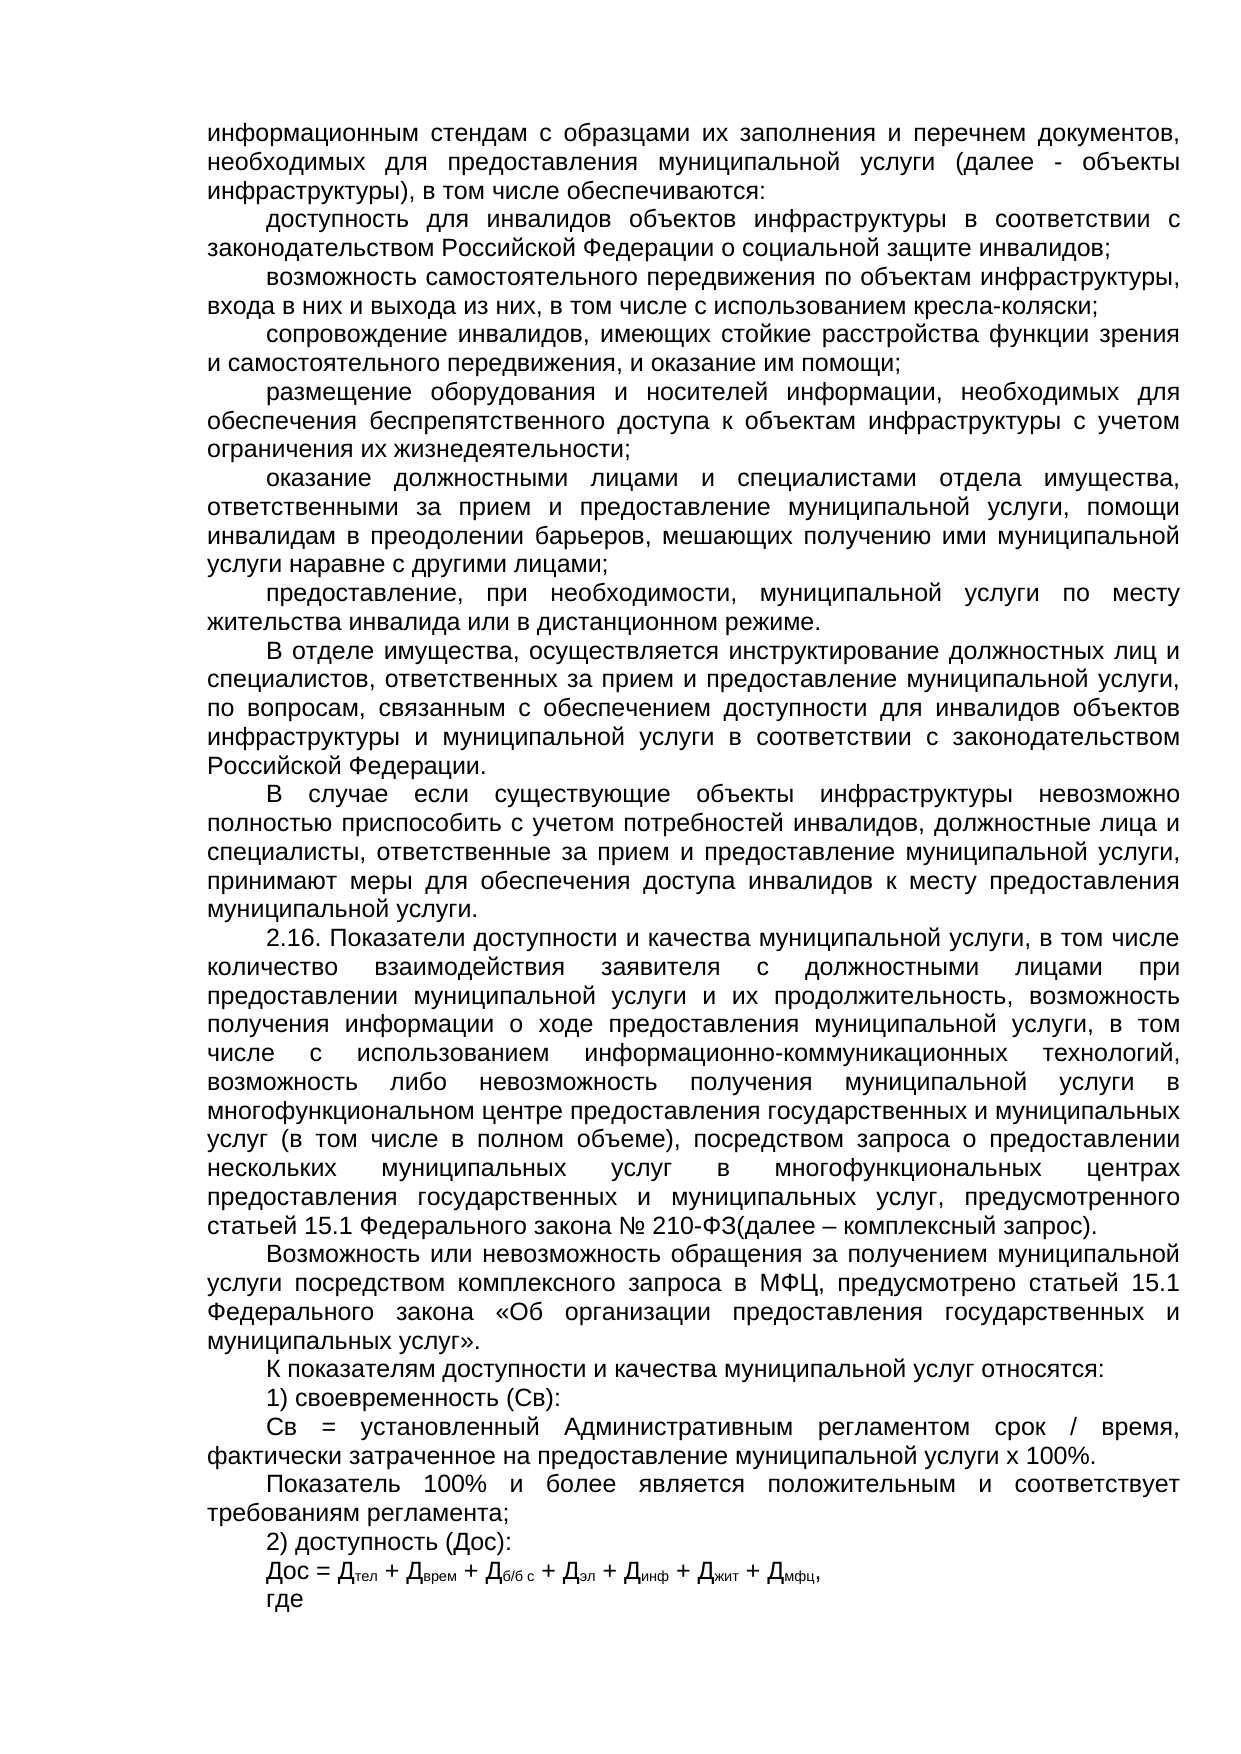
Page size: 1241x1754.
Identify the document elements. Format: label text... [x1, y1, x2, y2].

text 2.16. Показатели доступности и качества муниципальной услуги, в том числе количество взаимодействия заявителя с должностными лицами при предоставлении муниципальной услуги и их продолжительность, возможность получения информации о ходе предоставления муниципальной услуги, в том числе с использованием информационно-коммуникационных технологий, возможность либо невозможность получения муниципальной услуги в многофункциональном центре предоставления государственных и муниципальных услуг (в том числе в полном объеме), посредством запроса о предоставлении нескольких муниципальных услуг в многофункциональных центрах предоставления государственных и муниципальных услуг, предусмотренного статьей 15.1 Федерального закона № 210-ФЗ(далее – комплексный запрос). [207, 923, 1181, 1239]
text 1) своевременность (Св): [207, 1383, 1181, 1412]
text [207, 118, 1181, 204]
text сопровождение инвалидов, имеющих стойкие расстройства функции зрения и самостоятельного передвижения, и оказание им помощи; [207, 319, 1181, 377]
text размещение оборудования и носителей информации, необходимых для обеспечения беспрепятственного доступа к объектам инфраструктуры с учетом ограничения их жизнедеятельности; [207, 377, 1181, 463]
text К показателям доступности и качества муниципальной услуг относятся: [207, 1354, 1181, 1383]
text предоставление, при необходимости, муниципальной услуги по месту жительства инвалида или в дистанционном режиме. [207, 578, 1181, 636]
text Возможность или невозможность обращения за получением муниципальной услуги посредством комплексного запроса в МФЦ, предусмотрено статьей 15.1 Федерального закона «Об организации предоставления государственных и муниципальных услуг». [207, 1239, 1181, 1354]
text В случае если существующие объекты инфраструктуры невозможно полностью приспособить с учетом потребностей инвалидов, должностные лица и специалисты, ответственные за прием и предоставление муниципальной услуги, принимают меры для обеспечения доступа инвалидов к месту предоставления муниципальной услуги. [207, 779, 1181, 923]
text В отделе имущества, осуществляется инструктирование должностных лиц и специалистов, ответственных за прием и предоставление муниципальной услуги, по вопросам, связанным с обеспечением доступности для инвалидов объектов инфраструктуры и муниципальной услуги в соответствии с законодательством Российской Федерации. [207, 636, 1181, 779]
text Показатель 100% и более является положительным и соответствует требованиям регламента; [207, 1469, 1181, 1527]
text Дос = Дтел + Дврем + Дб/б с + Дэл + Динф + Джит + Дмфц, [207, 1556, 1181, 1584]
text Св = установленный Административным регламентом срок / время, фактически затраченное на предоставление муниципальной услуги x 100%. [207, 1412, 1181, 1469]
text доступность для инвалидов объектов инфраструктуры в соответствии с законодательством Российской Федерации о социальной защите инвалидов; [207, 204, 1181, 262]
text оказание должностными лицами и специалистами отдела имущества, ответственными за прием и предоставление муниципальной услуги, помощи инвалидам в преодолении барьеров, мешающих получению ими муниципальной услуги наравне с другими лицами; [207, 463, 1181, 578]
text 2) доступность (Дос): [207, 1527, 1181, 1556]
text где [207, 1584, 1181, 1613]
text возможность самостоятельного передвижения по объектам инфраструктуры, входа в них и выхода из них, в том числе с использованием кресла-коляски; [207, 262, 1181, 319]
